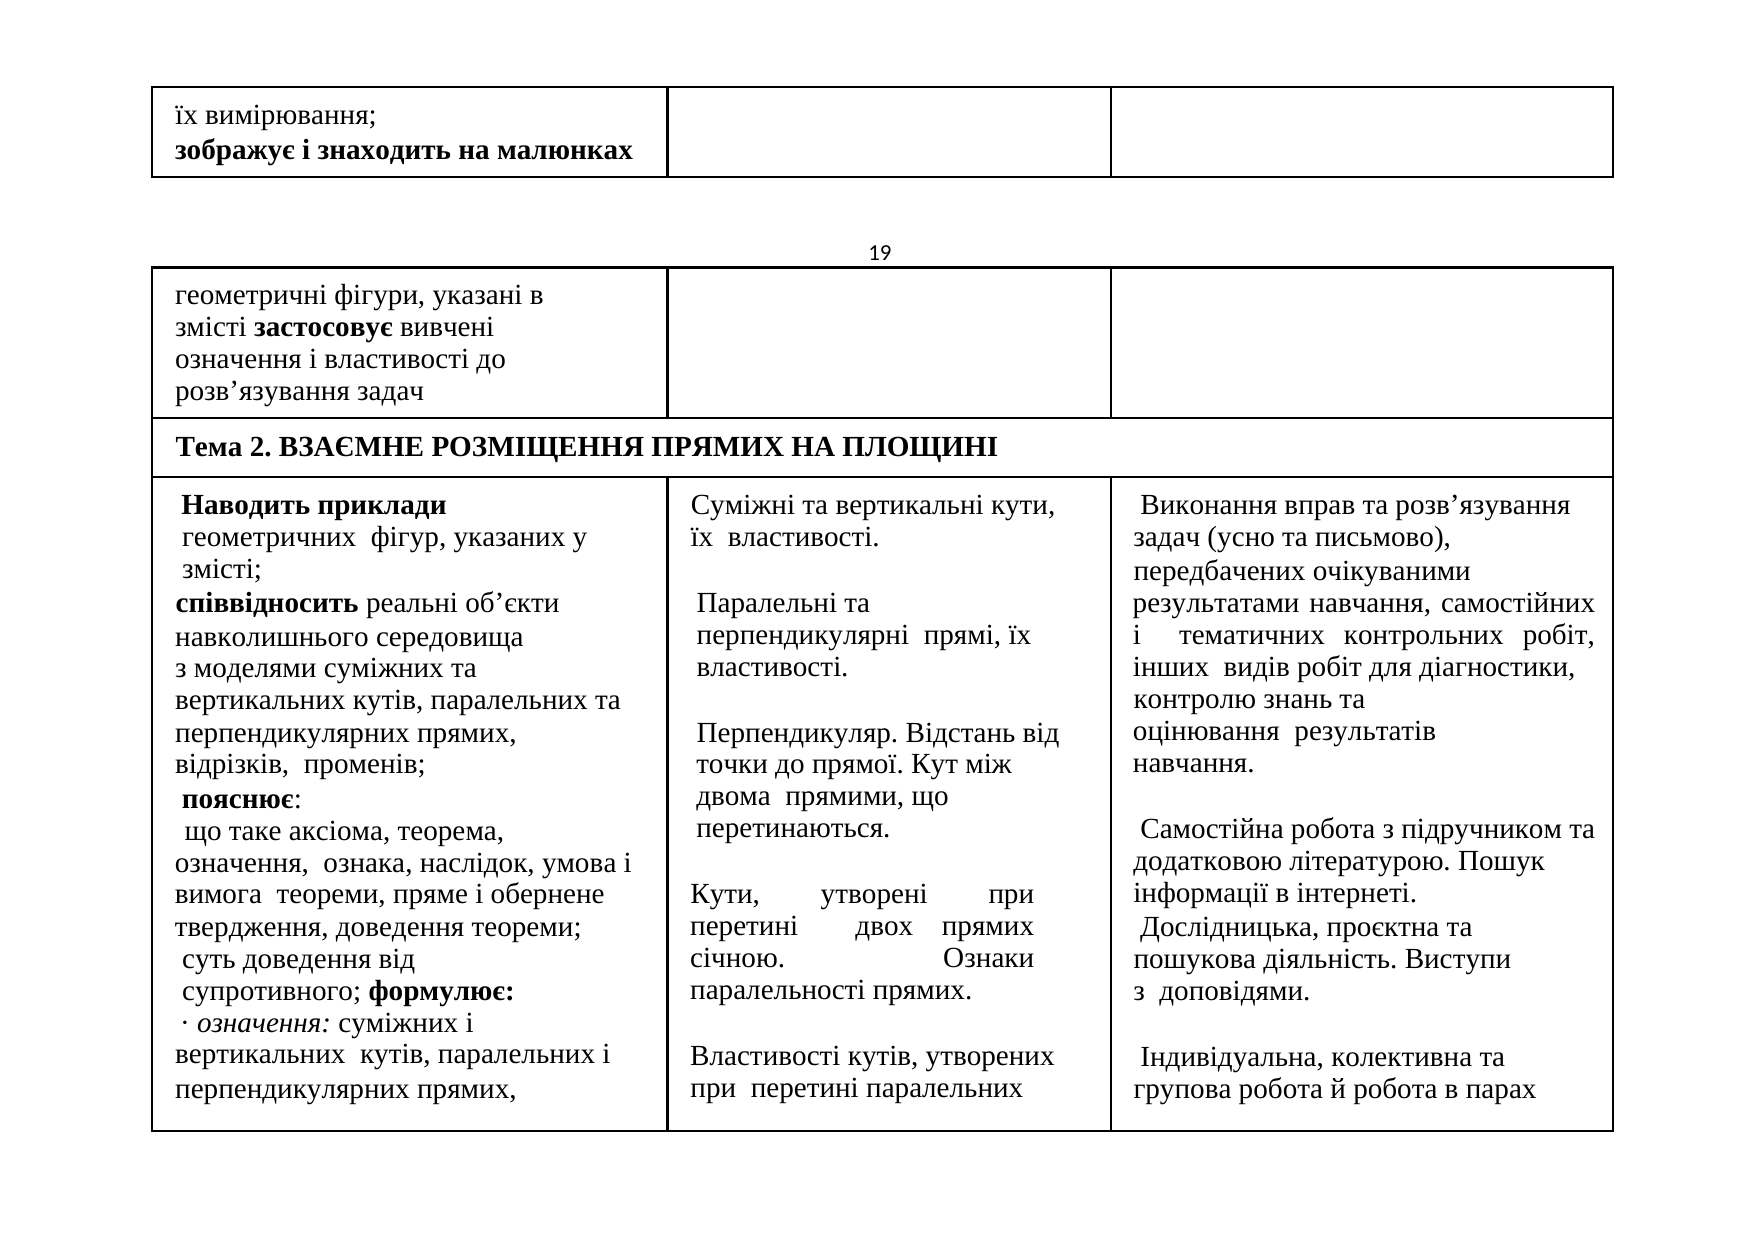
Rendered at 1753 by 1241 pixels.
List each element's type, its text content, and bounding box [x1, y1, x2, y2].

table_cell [153, 88, 666, 176]
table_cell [153, 478, 666, 1130]
table_header [669, 269, 1110, 417]
table_cell Тема 2. ВЗАЄМНЕ РОЗМІЩЕННЯ ПРЯМИХ НА ПЛОЩИНІ [153, 419, 1612, 476]
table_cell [669, 88, 1110, 176]
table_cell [1112, 88, 1612, 176]
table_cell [1112, 478, 1612, 1130]
table_header [1112, 269, 1612, 417]
table_header геометричні фігури, указані в змісті застосовує вивчені означення і властивості до розв’язування задач [153, 269, 666, 417]
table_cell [669, 478, 1110, 1130]
text 19 [88, 238, 1671, 266]
